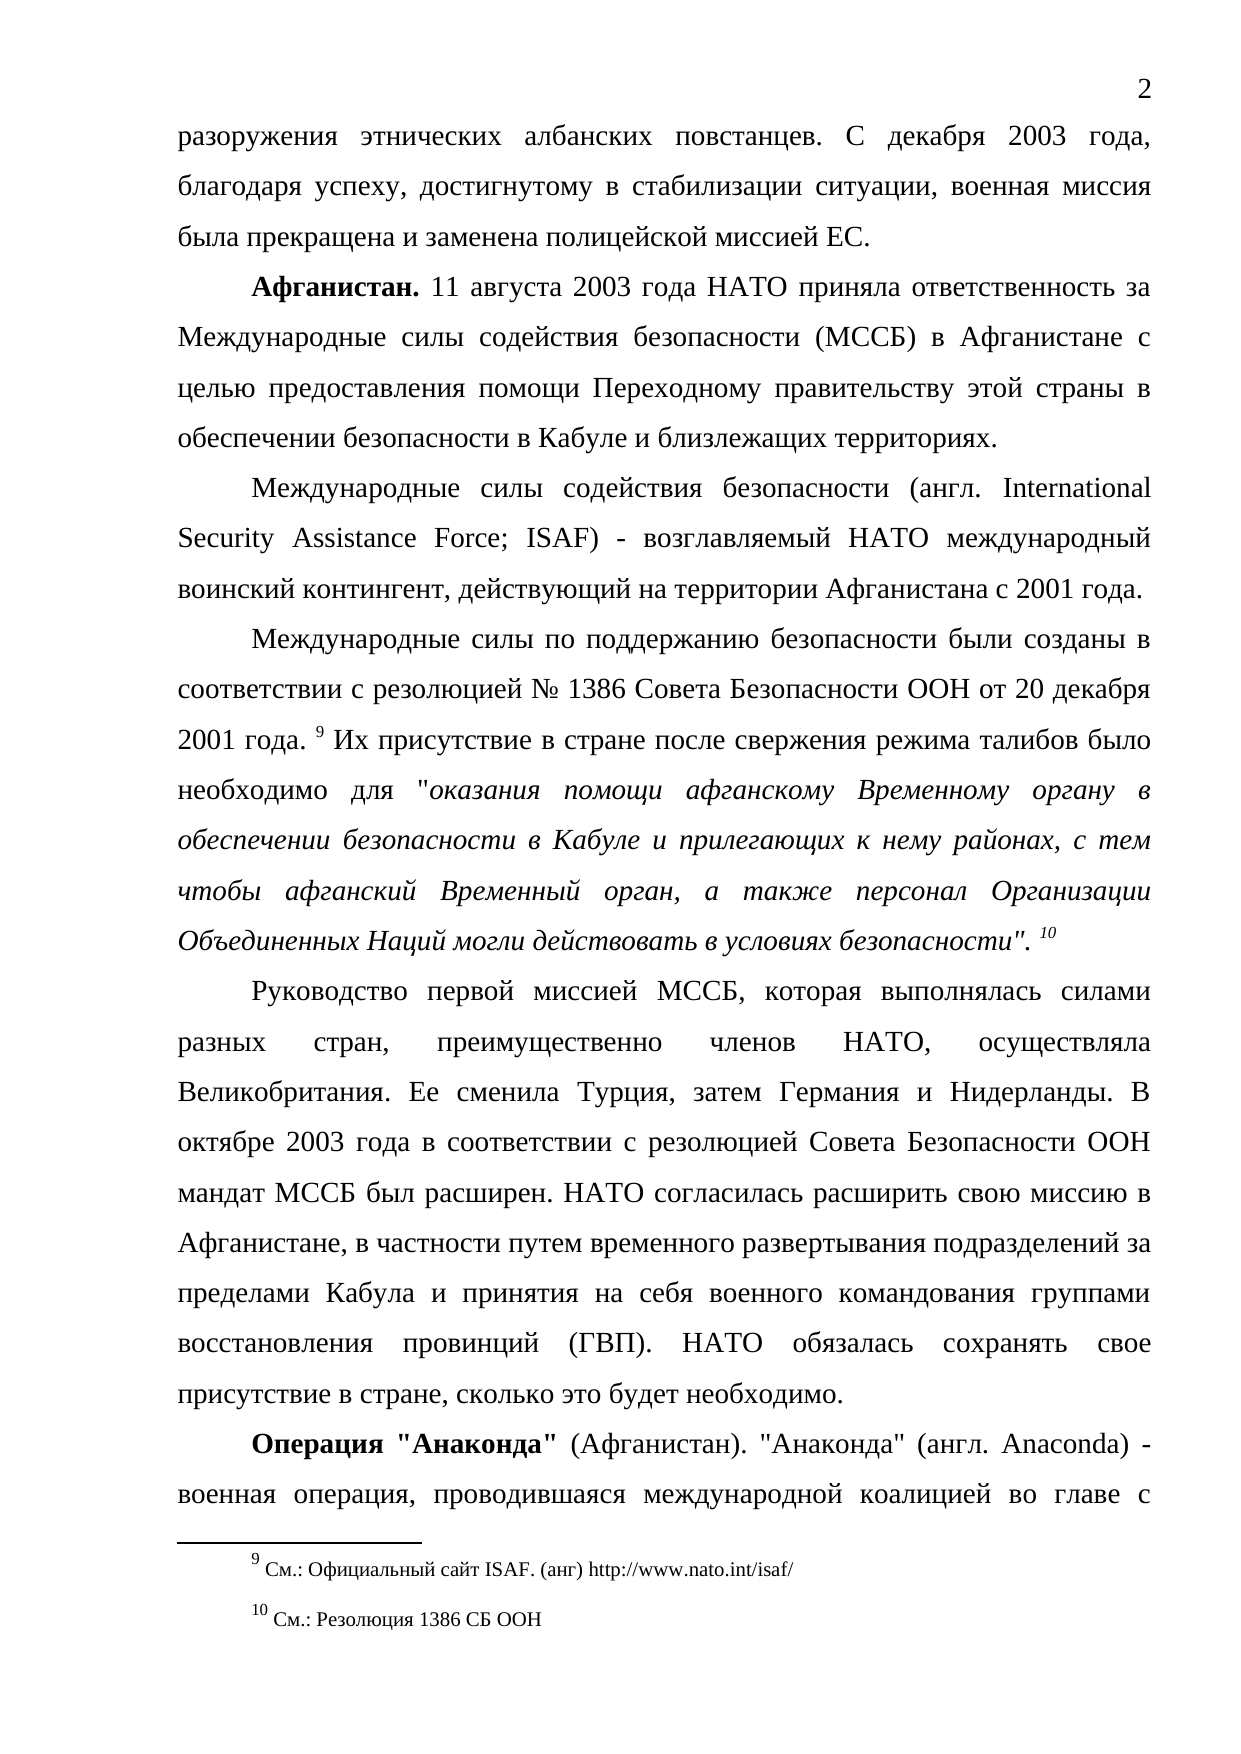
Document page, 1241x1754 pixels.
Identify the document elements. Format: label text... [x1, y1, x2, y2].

text Афганистан. 11 августа 2003 года НАТО приняла ответственность за Международные силы содействия безопасности (МССБ) в Афганистане с целью предоставления помощи Переходному правительству этой страны в обеспечении безопасности в Кабуле и близлежащих территориях. [177, 269, 1152, 453]
text Международные силы содействия безопасности (англ. International Security Assistance Force; ISAF) - возглавляемый НАТО международный воинский контингент, действующий на территории Афганистана с 2001 года. [177, 470, 1152, 604]
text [177, 1426, 1152, 1510]
text Руководство первой миссией МССБ, которая выполнялась силами разных стран, преимущественно членов НАТО, осуществляла Великобритания. Ее сменила Турция, затем Германия и Нидерланды. В октябре 2003 года в соответствии с резолюцией Совета Безопасности ООН мандат МССБ был расширен. НАТО согласилась расширить свою миссию в Афганистане, в частности путем временного развертывания подразделений за пределами Кабула и принятия на себя военного командования группами восстановления провинций (ГВП). НАТО обязалась сохранять свое присутствие в стране, сколько это будет необходимо. [177, 973, 1152, 1409]
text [177, 118, 1152, 252]
text Международные силы по поддержанию безопасности были созданы в соответствии с резолюцией № 1386 Совета Безопасности ООН от 20 декабря 2001 года. Их присутствие в стране после свержения режима талибов было необходимо для "оказания помощи афганскому Временному органу в обеспечении безопасности в Кабуле и прилегающих к нему районах, с тем чтобы афганский Временный орган, а также персонал Организации Объединенных Наций могли действовать в условиях безопасности". [177, 621, 1152, 957]
